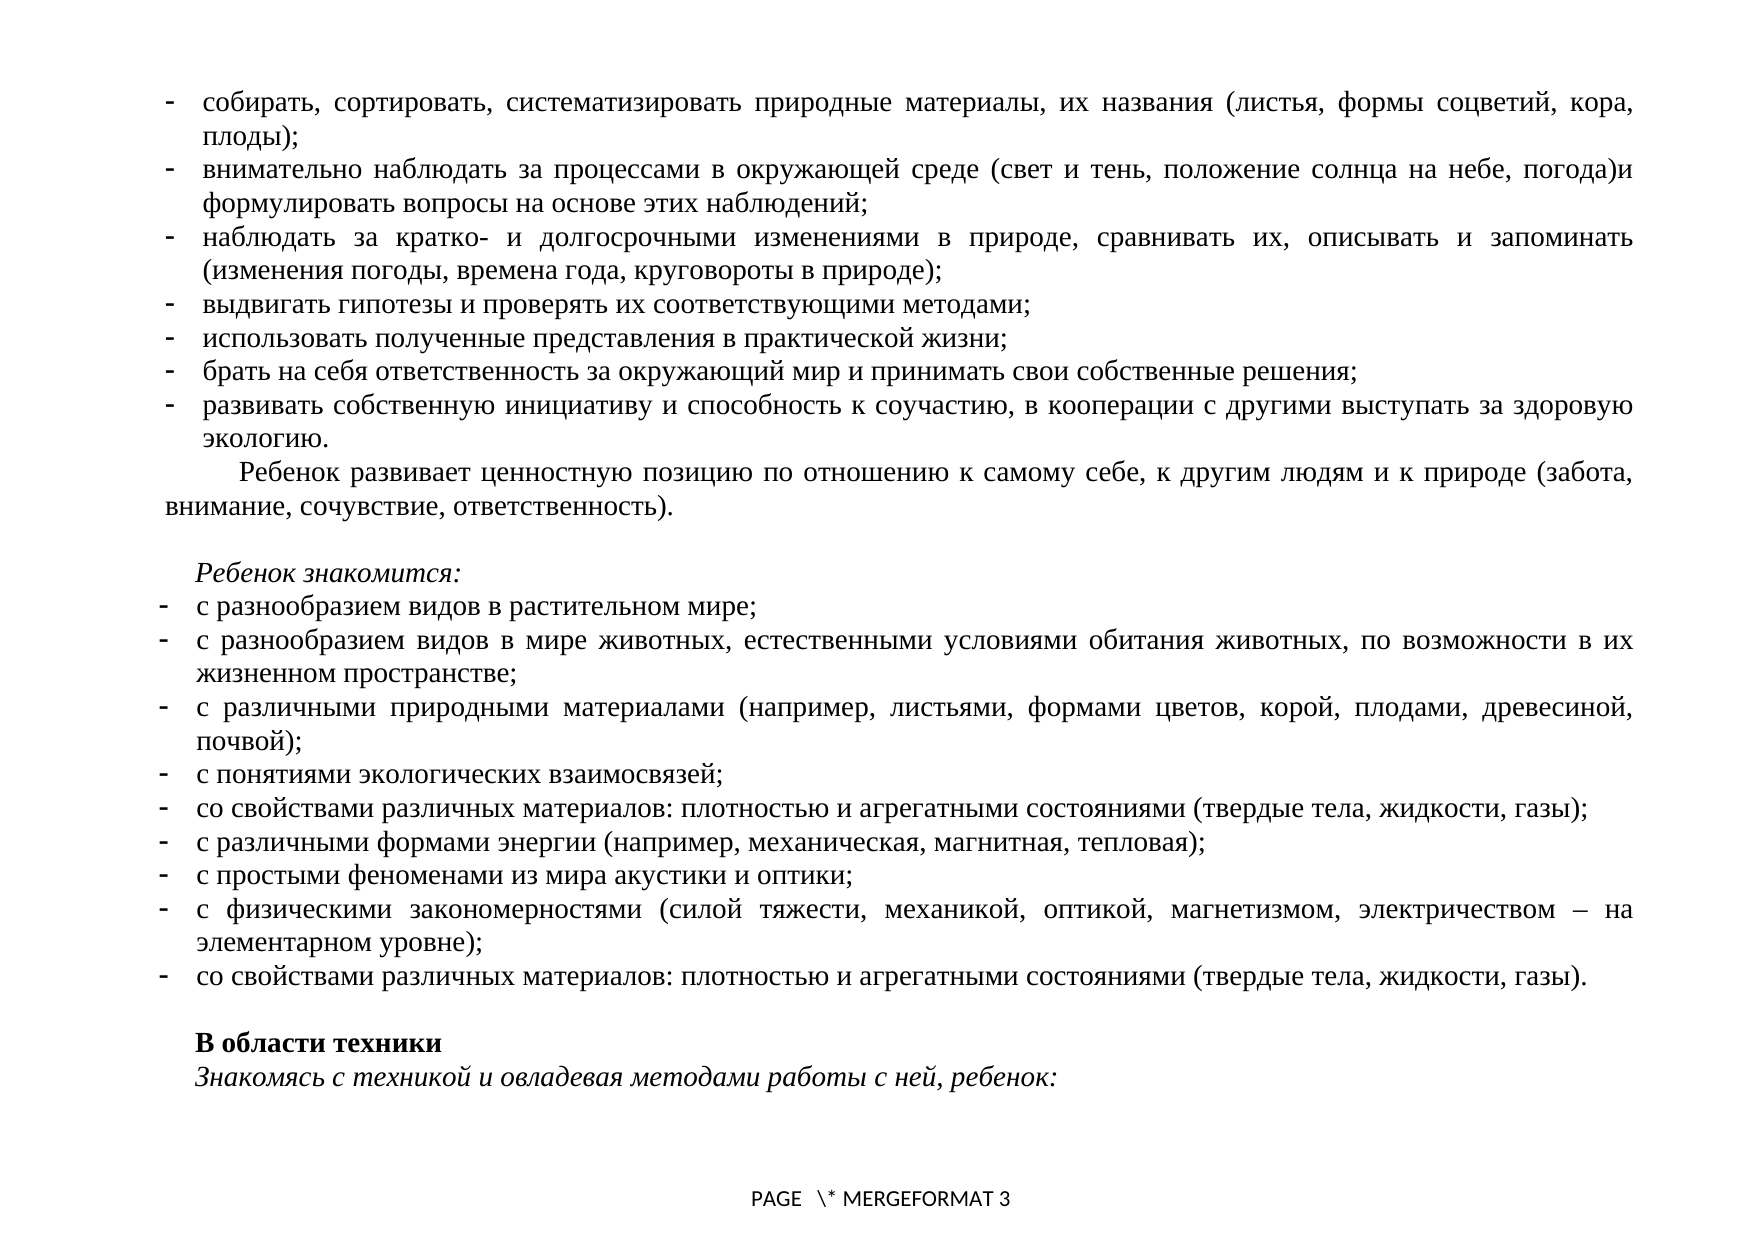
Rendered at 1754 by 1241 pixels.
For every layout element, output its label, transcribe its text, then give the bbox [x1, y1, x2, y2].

list с простыми феноменами из мира акустики и оптики; [158, 857, 1635, 891]
list с физическими закономерностями (силой тяжести, механикой, оптикой, магнетизмом, электричеством – на элементарном уровне); [158, 891, 1635, 958]
text Ребенок развивает ценностную позицию по отношению к самому себе, к другим людям и к природе (забота, внимание, сочувствие, ответственность). [165, 454, 1635, 521]
list с разнообразием видов в мире животных, естественными условиями обитания животных, по возможности в их жизненном пространстве; [158, 622, 1635, 689]
list с понятиями экологических взаимосвязей; [158, 756, 1635, 790]
list выдвигать гипотезы и проверять их соответствующими методами; [165, 286, 1635, 320]
text В области техники [121, 1025, 1635, 1059]
text Знакомясь с техникой и овладевая методами работы с ней, ребенок: [121, 1059, 1635, 1092]
list брать на себя ответственность за окружающий мир и принимать свои собственные решения; [165, 353, 1635, 387]
list со свойствами различных материалов: плотностью и агрегатными состояниями (твердые тела, жидкости, газы). [158, 958, 1635, 992]
list с различными формами энергии (например, механическая, магнитная, тепловая); [158, 824, 1635, 857]
list внимательно наблюдать за процессами в окружающей среде (свет и тень, положение солнца на небе, погода)и формулировать вопросы на основе этих наблюдений; [165, 152, 1635, 219]
list развивать собственную инициативу и способность к соучастию, в кооперации с другими выступать за здоровую экологию. [165, 387, 1635, 454]
text Ребенок знакомится: [121, 555, 1635, 588]
list использовать полученные представления в практической жизни; [165, 320, 1635, 353]
list наблюдать за кратко- и долгосрочными изменениями в природе, сравнивать их, описывать и запоминать (изменения погоды, времена года, круговороты в природе); [165, 219, 1635, 286]
list со свойствами различных материалов: плотностью и агрегатными состояниями (твердые тела, жидкости, газы); [158, 790, 1635, 824]
list собирать, сортировать, систематизировать природные материалы, их названия (листья, формы соцветий, кора, плоды); [165, 84, 1635, 152]
list с различными природными материалами (например, листьями, формами цветов, корой, плодами, древесиной, почвой); [158, 689, 1635, 756]
list с разнообразием видов в растительном мире; [158, 588, 1635, 622]
